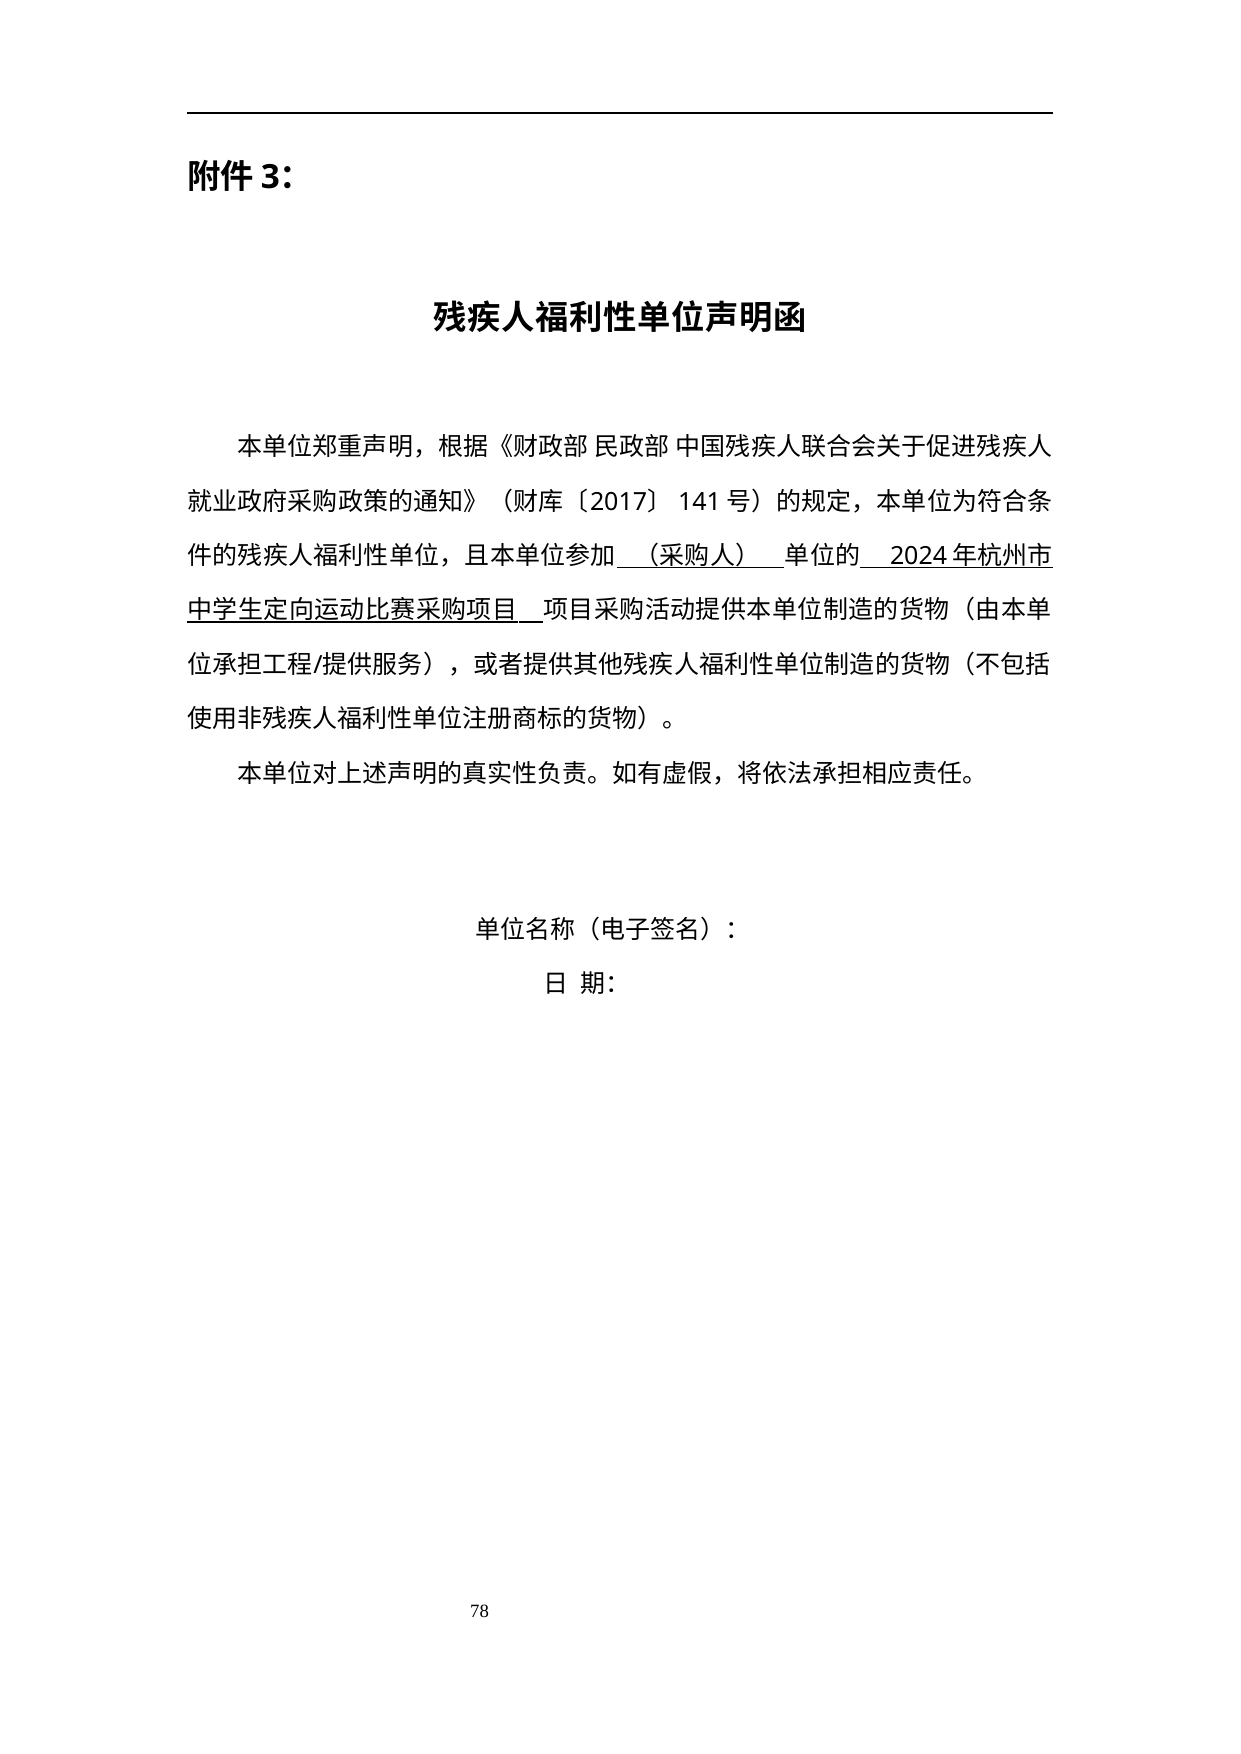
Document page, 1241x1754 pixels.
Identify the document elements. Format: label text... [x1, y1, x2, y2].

text 单位名称（电子签名）： [187, 909, 891, 946]
text 本单位对上述声明的真实性负责。如有虚假，将依法承担相应责任。 [187, 753, 1053, 789]
text 残疾人福利性单位声明函 [187, 291, 1053, 339]
text 附件3： [187, 150, 1053, 198]
text 本单位郑重声明，根据《财政部 民政部 中国残疾人联合会关于促进残疾人就业政府采购政策的通知》（财库〔2017〕 141号）的规定，本单位为符合条件的残疾人福利性单位，且本单位参加 （采购人） 单位的 2024年杭州市中学生定向运动比赛采购项目 项目采购活动提供本单位制造的货物（由本单位承担工程/提供服务），或者提供其他残疾人福利性单位制造的货物（不包括使用非残疾人福利性单位注册商标的货物）。 [187, 427, 1053, 735]
text 日 期： [187, 964, 891, 1000]
